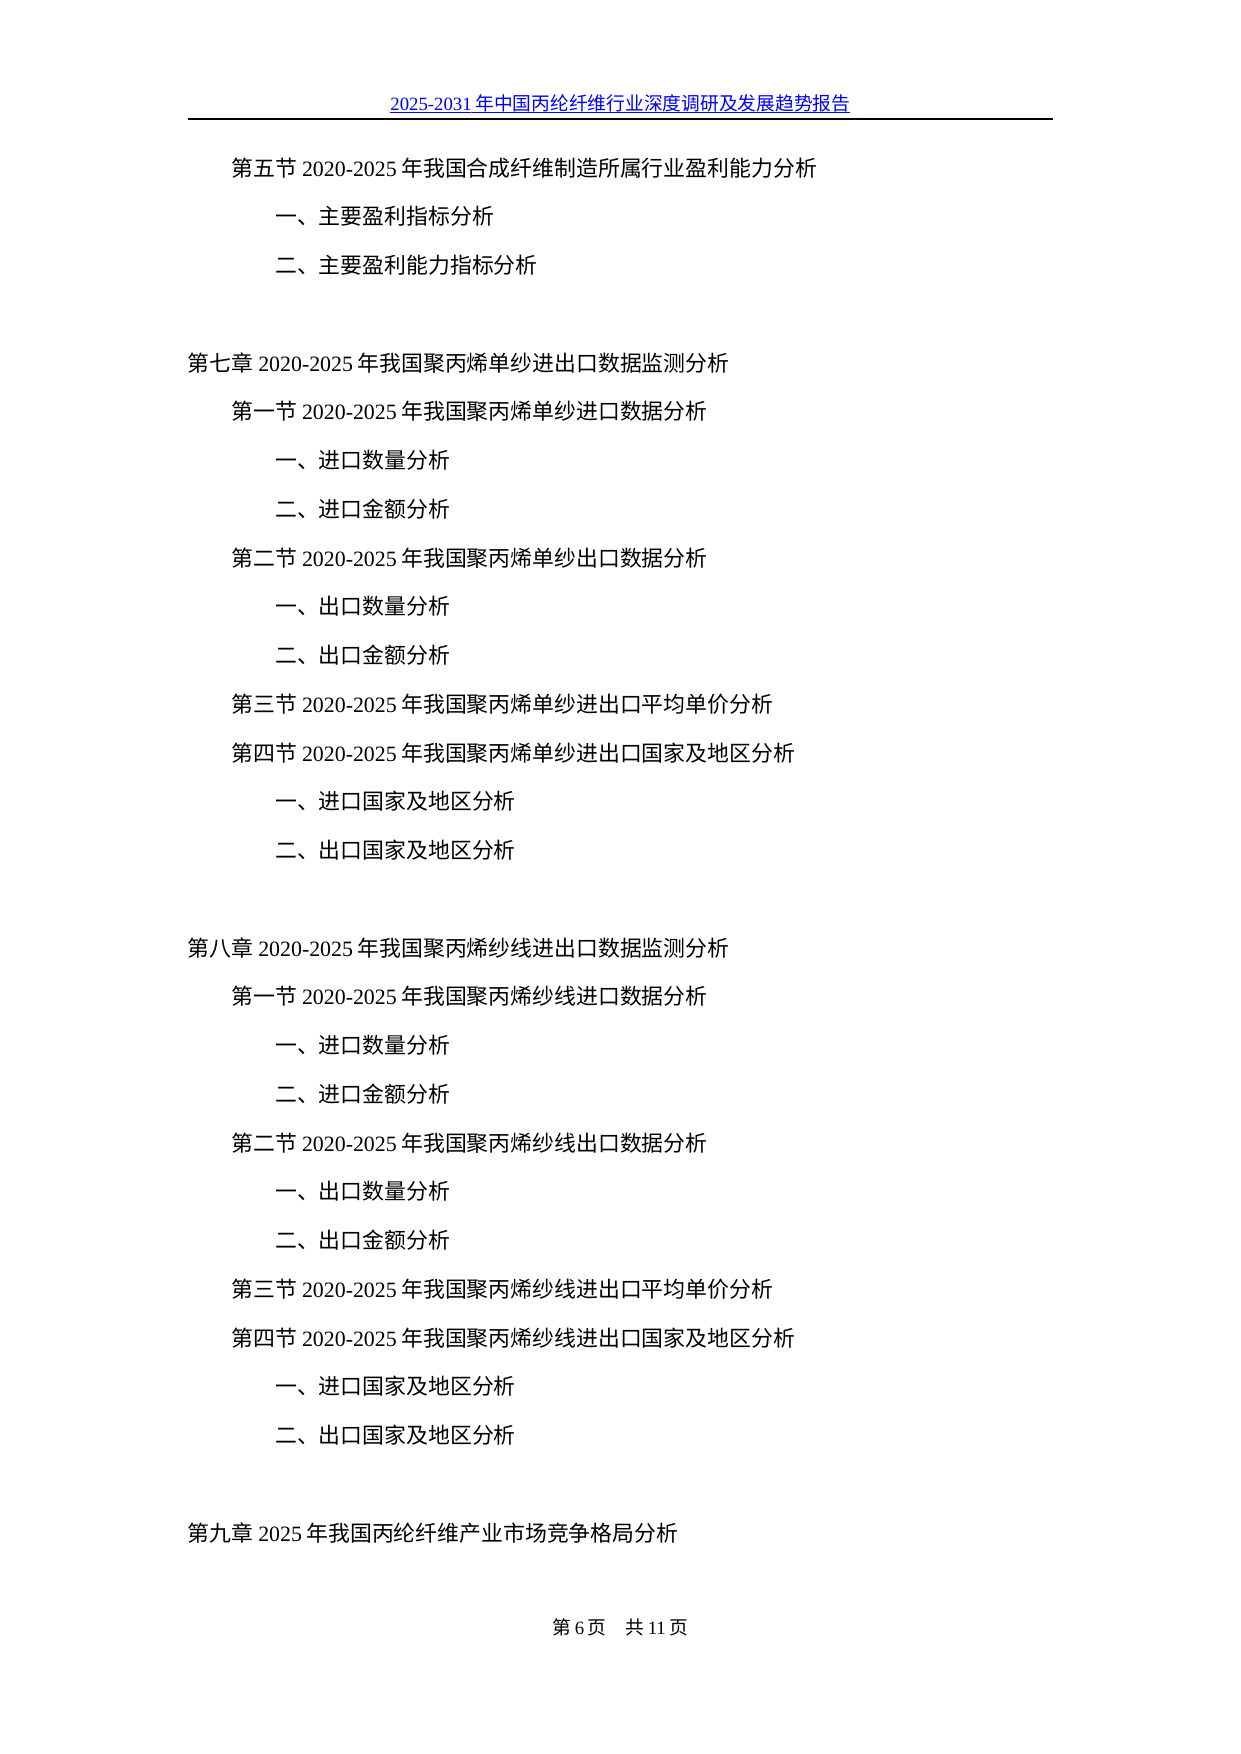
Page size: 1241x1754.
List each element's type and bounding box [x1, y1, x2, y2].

text [187, 150, 1053, 1548]
